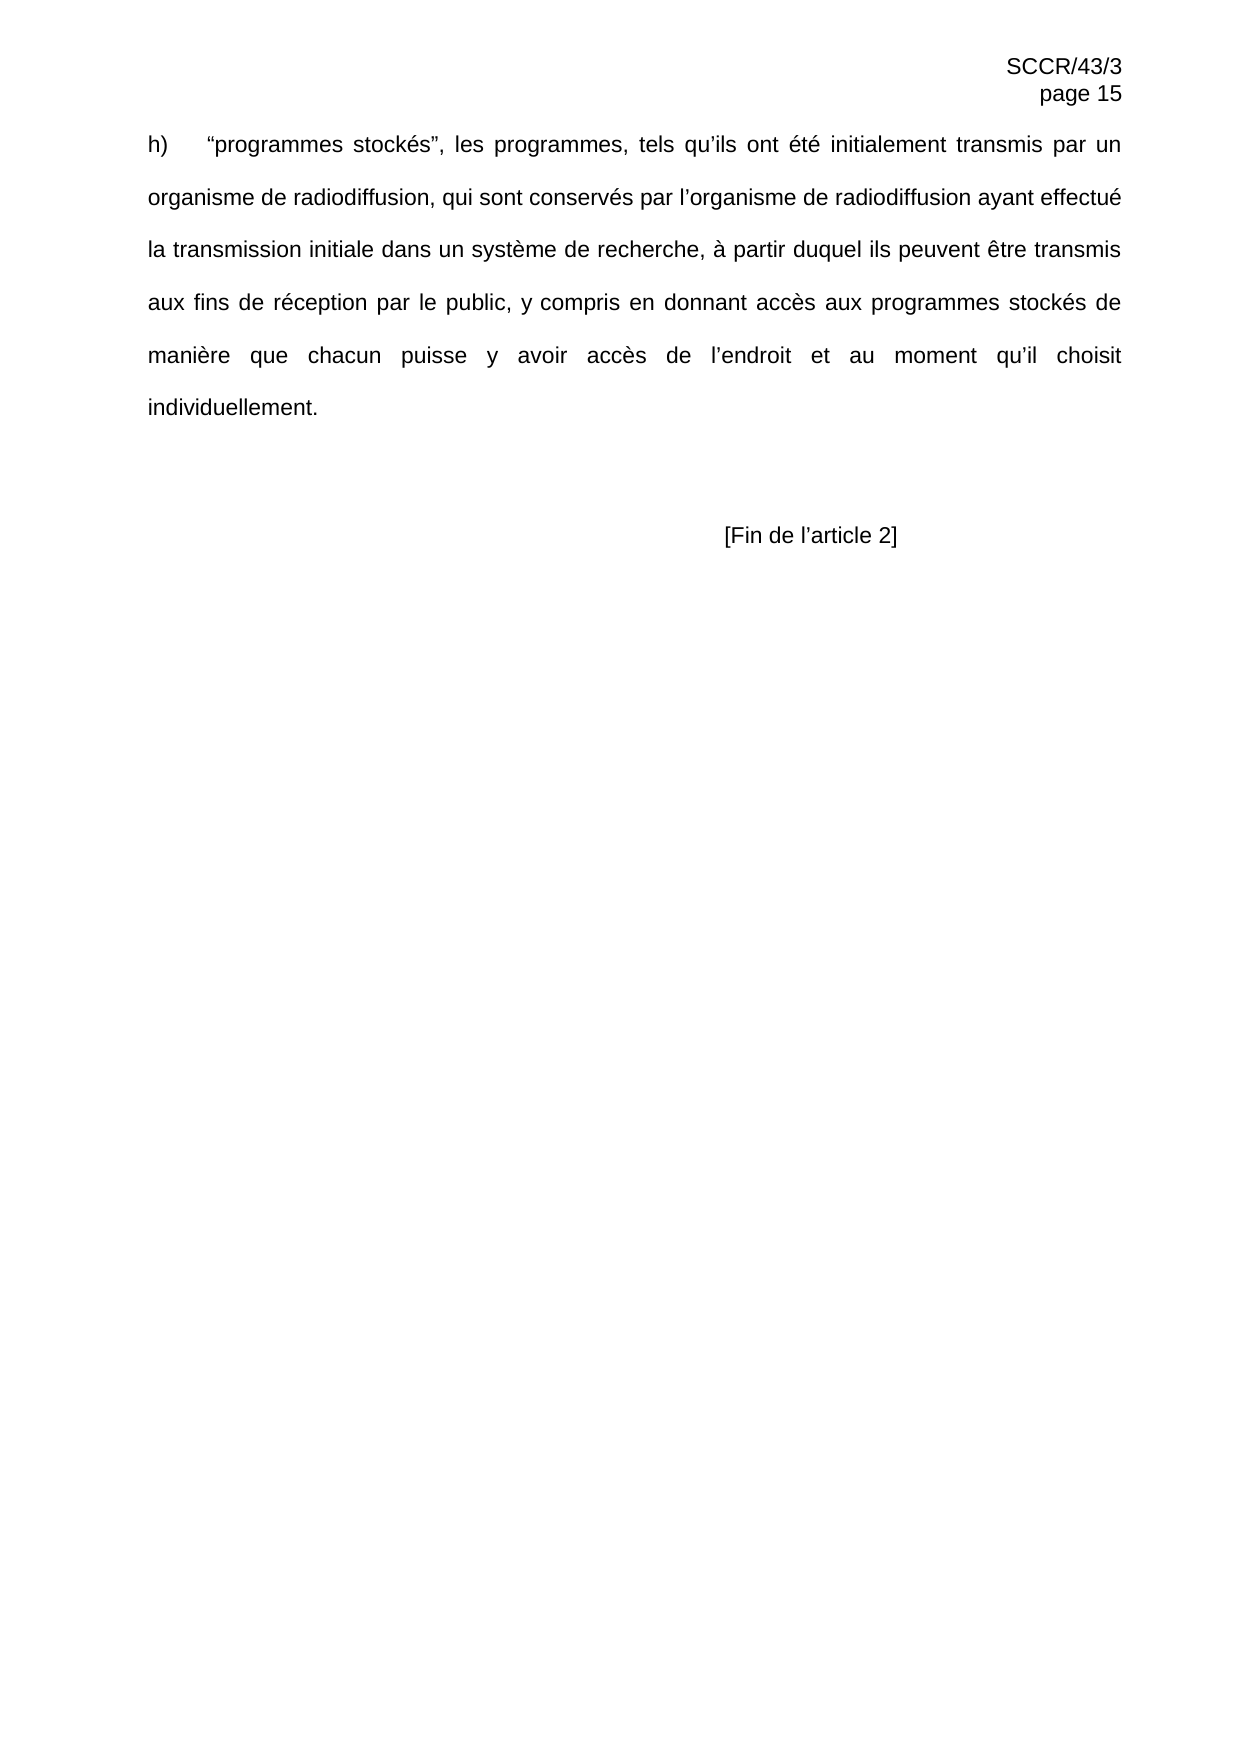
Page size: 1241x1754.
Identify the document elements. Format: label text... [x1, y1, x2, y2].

text h) “programmes stockés”, les programmes, tels qu’ils ont été initialement transmis par un organisme de radiodiffusion, qui sont conservés par l’organisme de radiodiffusion ayant effectué la transmission initiale dans un système de recherche, à partir duquel ils peuvent être transmis aux fins de réception par le public, y compris en donnant accès aux programmes stockés de manière que chacun puisse y avoir accès de l’endroit et au moment qu’il choisit individuellement. [148, 131, 1122, 421]
text [Fin de l’article 2] [724, 522, 1122, 548]
